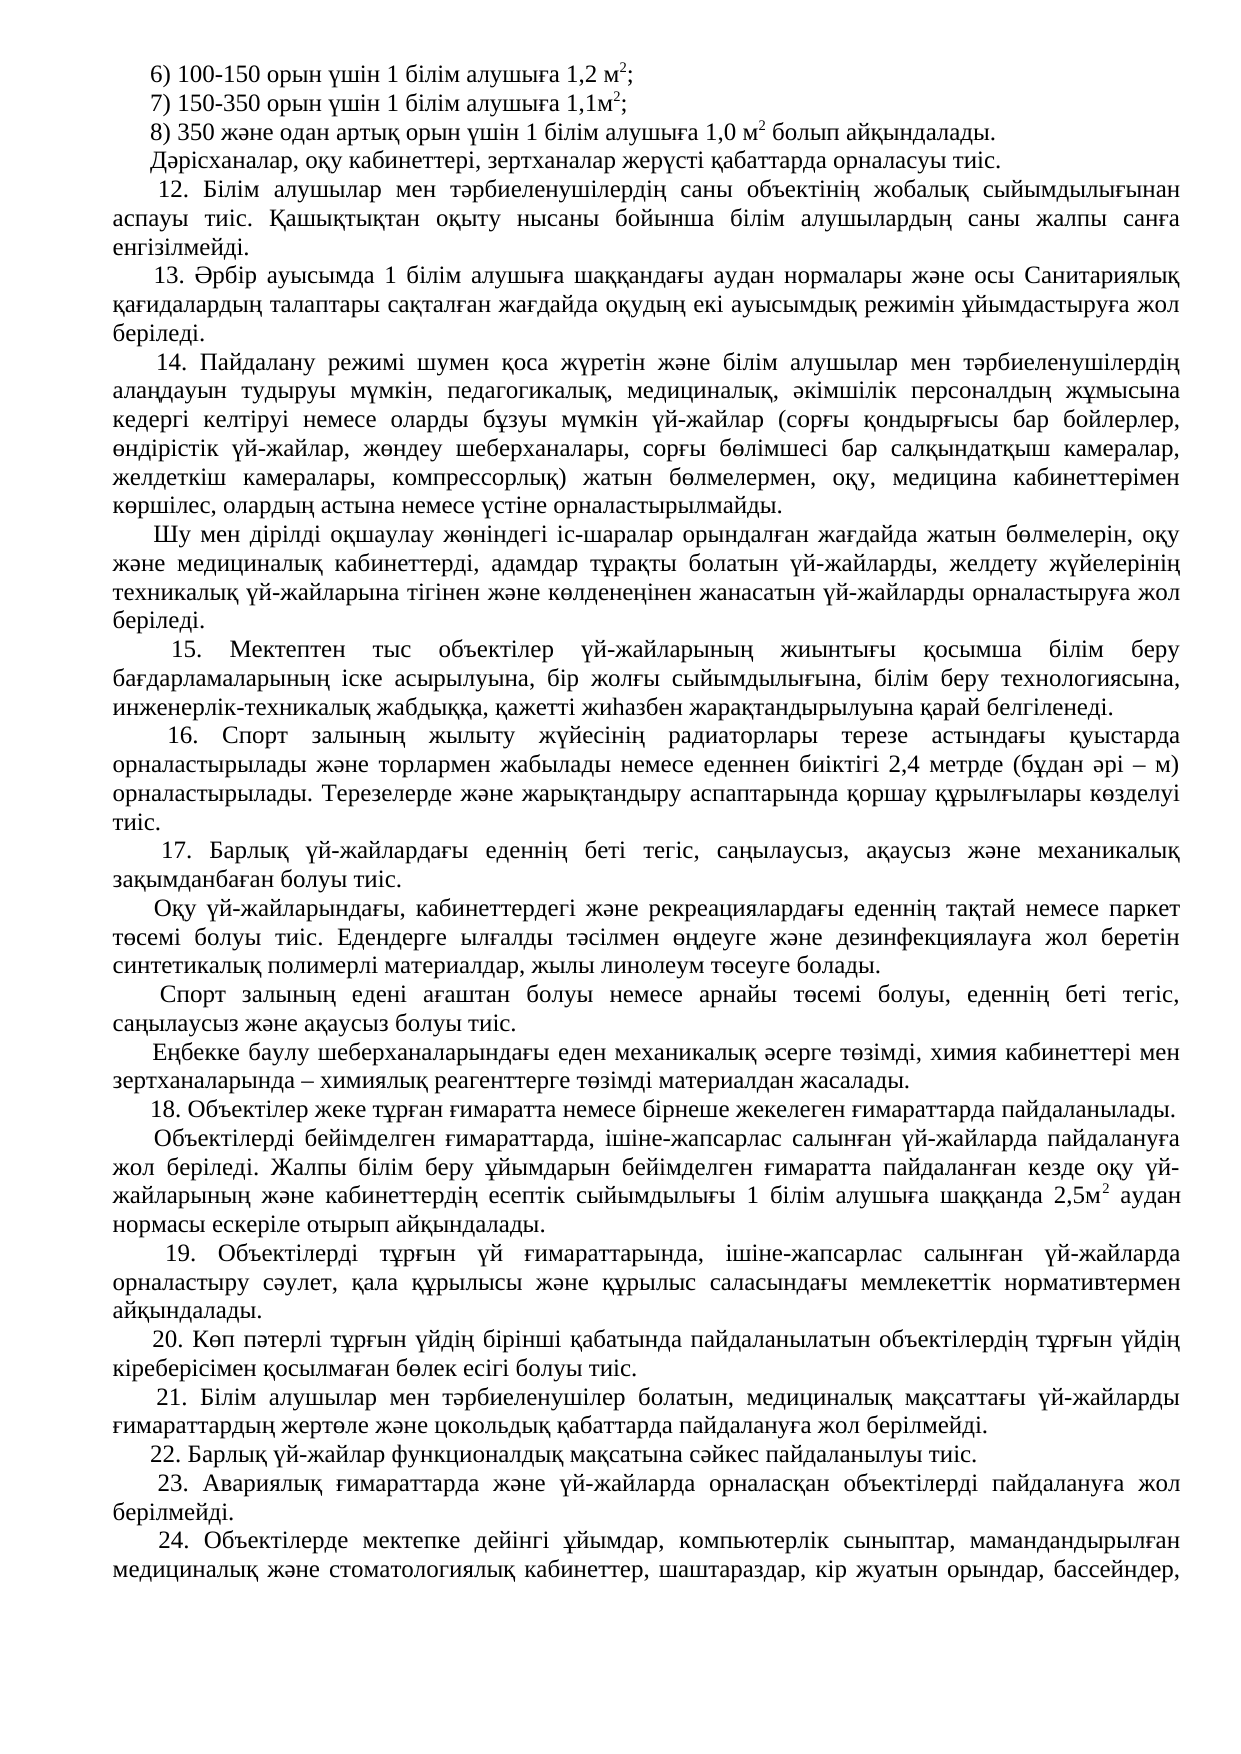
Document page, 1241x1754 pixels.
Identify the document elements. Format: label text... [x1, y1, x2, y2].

text 17. Барлық үй-жайлардағы еденнің беті тегіс, саңылаусыз, ақаусыз және механикалық зақымданбаған болуы тиіс. [112, 835, 1181, 893]
text Оқу үй-жайларындағы, кабинеттердегі және рекреациялардағы еденнің тақтай немесе паркет төсемі болуы тиіс. Едендерге ылғалды тәсілмен өңдеуге және дезинфекциялауға жол беретін синтетикалық полимерлі материалдар, жылы линолеум төсеуге болады. [112, 893, 1181, 979]
text 6) 100-150 орын үшін 1 білім алушыға 1,2 м2; [112, 59, 1181, 88]
text 19. Объектілерді тұрғын үй ғимараттарында, ішіне-жапсарлас салынған үй-жайларда орналастыру сәулет, қала құрылысы және құрылыс саласындағы мемлекеттік нормативтермен айқындалады. [112, 1238, 1181, 1324]
text 16. Спорт залының жылыту жүйесінің радиаторлары терезе астындағы қуыстарда орналастырылады және торлармен жабылады немесе еденнен биіктігі 2,4 метрде (бұдан әрі – м) орналастырылады. Терезелерде және жарықтандыру аспаптарында қоршау құрылғылары көзделуі тиіс. [112, 720, 1181, 835]
text Спорт залының едені ағаштан болуы немесе арнайы төсемі болуы, еденнің беті тегіс, саңылаусыз және ақаусыз болуы тиіс. [112, 979, 1181, 1037]
text 23. Авариялық ғимараттарда және үй-жайларда орналасқан объектілерді пайдалануға жол берілмейді. [112, 1468, 1181, 1525]
text 14. Пайдалану режимі шумен қоса жүретін және білім алушылар мен тәрбиеленушілердің алаңдауын тудыруы мүмкін, педагогикалық, медициналық, әкімшілік персоналдың жұмысына кедергі келтіруі немесе оларды бұзуы мүмкін үй-жайлар (сорғы қондырғысы бар бойлерлер, өндірістік үй-жайлар, жөндеу шеберханалары, сорғы бөлімшесі бар салқындатқыш камералар, желдеткіш камералары, компрессорлық) жатын бөлмелермен, оқу, медицина кабинеттерімен көршілес, олардың астына немесе үстіне орналастырылмайды. [112, 347, 1181, 519]
text 8) 350 және одан артық орын үшін 1 білім алушыға 1,0 м2 болып айқындалады. [112, 117, 1181, 145]
text 18. Объектілер жеке тұрған ғимаратта немесе бірнеше жекелеген ғимараттарда пайдаланылады. [112, 1094, 1181, 1123]
text Объектілерді бейімделген ғимараттарда, ішіне-жапсарлас салынған үй-жайларда пайдалануға жол беріледі. Жалпы білім беру ұйымдарын бейімделген ғимаратта пайдаланған кезде оқу үй-жайларының және кабинеттердің есептік сыйымдылығы 1 білім алушыға шаққанда 2,5м2 аудан нормасы ескеріле отырып айқындалады. [112, 1123, 1181, 1238]
text 22. Барлық үй-жайлар функционалдық мақсатына сәйкес пайдаланылуы тиіс. [112, 1439, 1181, 1468]
text 20. Көп пәтерлі тұрғын үйдің бірінші қабатында пайдаланылатын объектілердің тұрғын үйдің кіреберісімен қосылмаған бөлек есігі болуы тиіс. [112, 1324, 1181, 1382]
text Шу мен дірілді оқшаулау жөніндегі іс-шаралар орындалған жағдайда жатын бөлмелерін, оқу және медициналық кабинеттерді, адамдар тұрақты болатын үй-жайларды, желдету жүйелерінің техникалық үй-жайларына тігінен және көлденеңінен жанасатын үй-жайларды орналастыруға жол беріледі. [112, 519, 1181, 634]
text 12. Білім алушылар мен тәрбиеленушілердің саны объектінің жобалық сыйымдылығынан аспауы тиіс. Қашықтықтан оқыту нысаны бойынша білім алушылардың саны жалпы санға енгізілмейді. [112, 174, 1181, 260]
text Еңбекке баулу шеберханаларындағы еден механикалық әсерге төзімді, химия кабинеттері мен зертханаларында – химиялық реагенттерге төзімді материалдан жасалады. [112, 1037, 1181, 1094]
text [112, 1525, 1181, 1583]
text 21. Білім алушылар мен тәрбиеленушілер болатын, медициналық мақсаттағы үй-жайларды ғимараттардың жертөле және цокольдық қабаттарда пайдалануға жол берілмейді. [112, 1382, 1181, 1439]
text 15. Мектептен тыс объектілер үй-жайларының жиынтығы қосымша білім беру бағдарламаларының іске асырылуына, бір жолғы сыйымдылығына, білім беру технологиясына, инженерлік-техникалық жабдыққа, қажетті жиһазбен жарақтандырылуына қарай белгіленеді. [112, 634, 1181, 720]
text Дәрісханалар, оқу кабинеттері, зертханалар жерүсті қабаттарда орналасуы тиіс. [112, 145, 1181, 174]
text 7) 150-350 орын үшін 1 білім алушыға 1,1м2; [112, 88, 1181, 117]
text 13. Әрбір ауысымда 1 білім алушыға шаққандағы аудан нормалары және осы Санитариялық қағидалардың талаптары сақталған жағдайда оқудың екі ауысымдық режимін ұйымдастыруға жол беріледі. [112, 260, 1181, 347]
